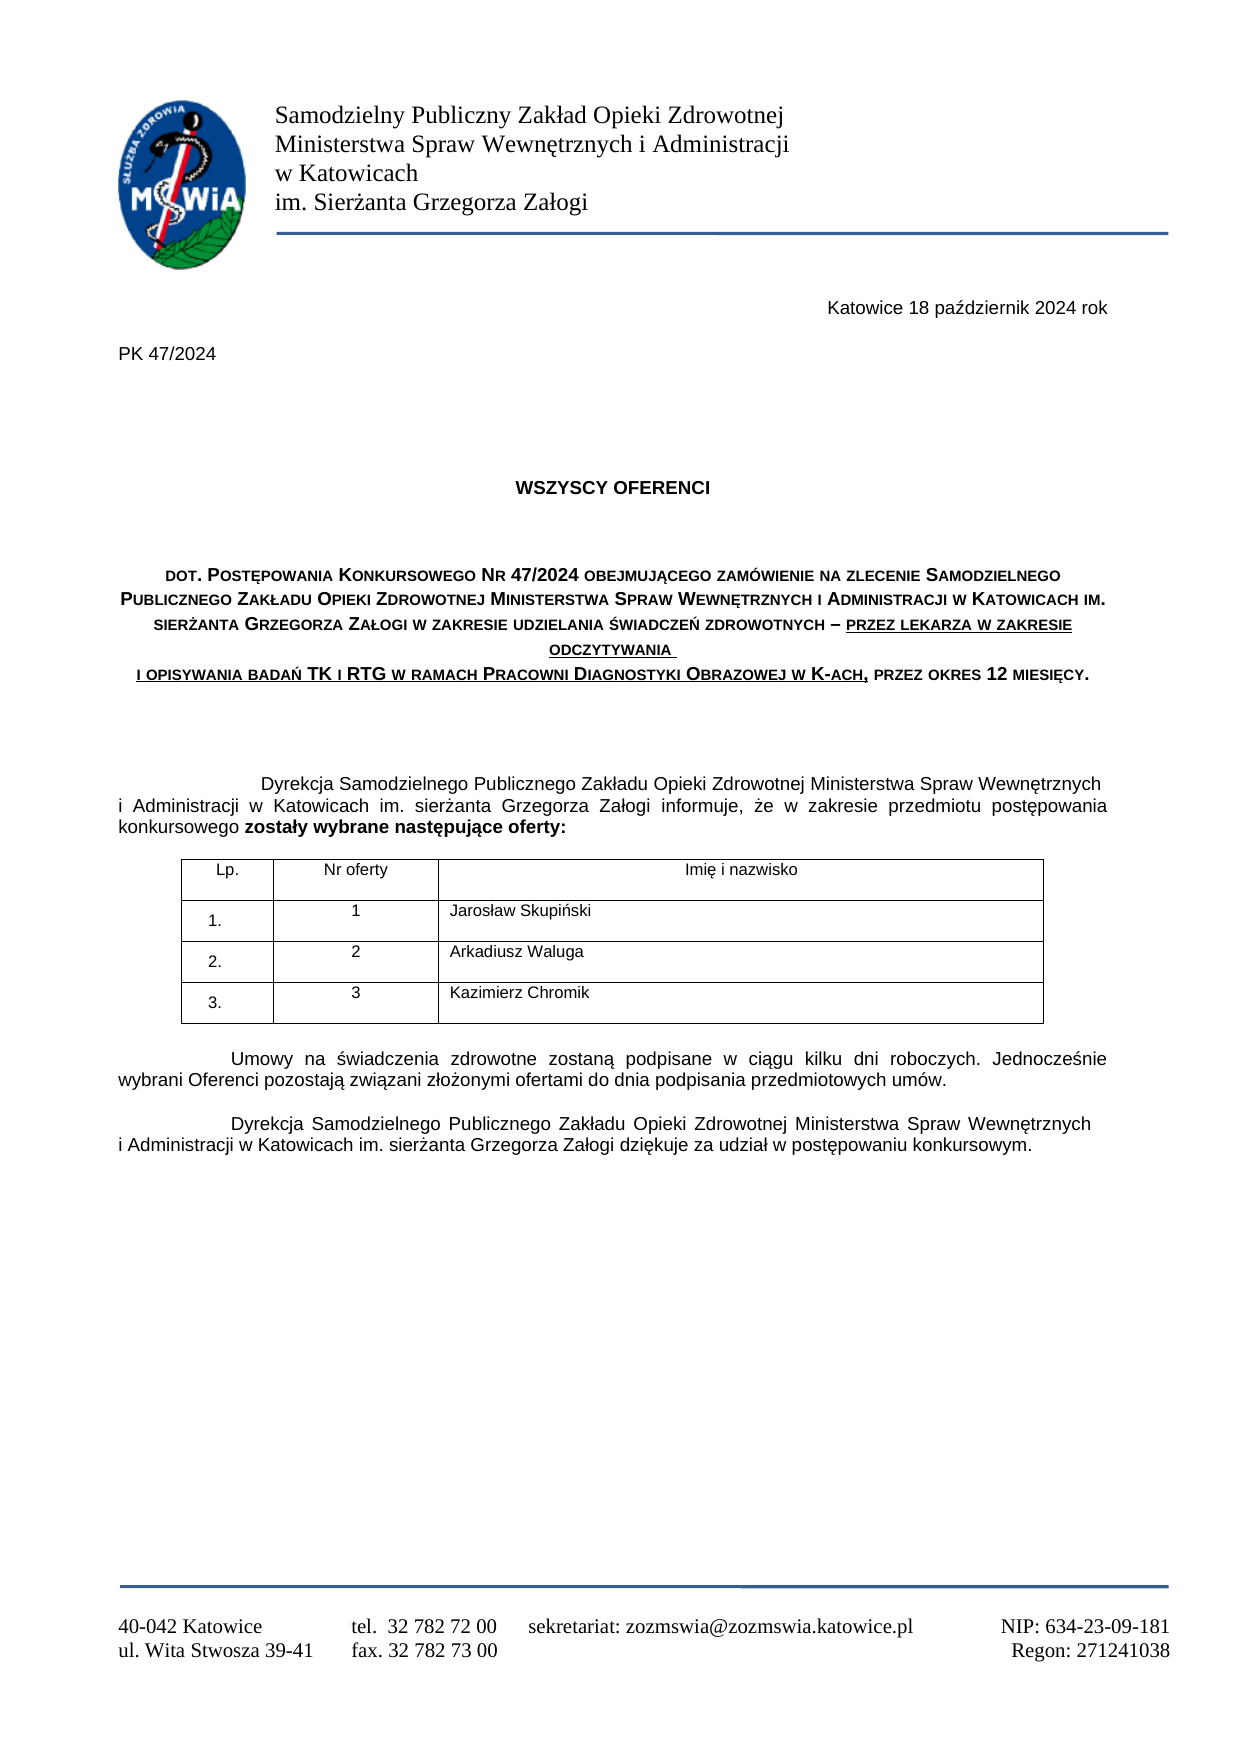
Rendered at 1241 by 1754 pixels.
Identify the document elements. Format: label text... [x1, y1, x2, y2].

text Dyrekcja Samodzielnego Publicznego Zakładu Opieki Zdrowotnej Ministerstwa Spraw Wewnętrznych i Administracji w Katowicach im. sierżanta Grzegorza Załogi informuje, że w zakresie przedmiotu postępowania konkursowego zostały wybrane następujące oferty: [118, 773, 1107, 838]
table_cell Arkadiusz Waluga [439, 942, 1043, 982]
text dot. Postępowania Konkursowego Nr 47/2024 obejmującego zamówienie na zlecenie Samodzielnego Publicznego Zakładu Opieki Zdrowotnej Ministerstwa Spraw Wewnętrznych i Administracji w Katowicach im. sierżanta Grzegorza Załogi w zakresie udzielania świadczeń zdrowotnych – przez lekarza w zakresie odczytywania i opisywania badań TK i RTG w ramach Pracowni Diagnostyki Obrazowej w K-ach, przez okres 12 miesięcy. [118, 563, 1107, 684]
table_cell [182, 983, 273, 1023]
table_cell [182, 942, 273, 982]
table_cell Kazimierz Chromik [439, 983, 1043, 1023]
text WSZYSCY OFERENCI [118, 477, 1107, 499]
table_header Lp. [182, 860, 273, 899]
text Umowy na świadczenia zdrowotne zostaną podpisane w ciągu kilku dni roboczych. Jednocześnie wybrani Oferenci pozostają związani złożonymi ofertami do dnia podpisania przedmiotowych umów. [118, 1048, 1107, 1091]
table_cell 3 [274, 983, 438, 1023]
table_cell [182, 901, 273, 941]
picture [118, 100, 246, 270]
table_cell 1 [274, 901, 438, 941]
text PK 47/2024 [118, 343, 1107, 364]
text Katowice 18 październik 2024 rok [118, 297, 1107, 319]
text Dyrekcja Samodzielnego Publicznego Zakładu Opieki Zdrowotnej Ministerstwa Spraw Wewnętrznych i Administracji w Katowicach im. sierżanta Grzegorza Załogi dziękuje za udział w postępowaniu konkursowym. [118, 1112, 1107, 1155]
table_header Nr oferty [274, 860, 438, 899]
table_header Imię i nazwisko [439, 860, 1043, 899]
table_cell Jarosław Skupiński [439, 901, 1043, 941]
table_cell 2 [274, 942, 438, 982]
